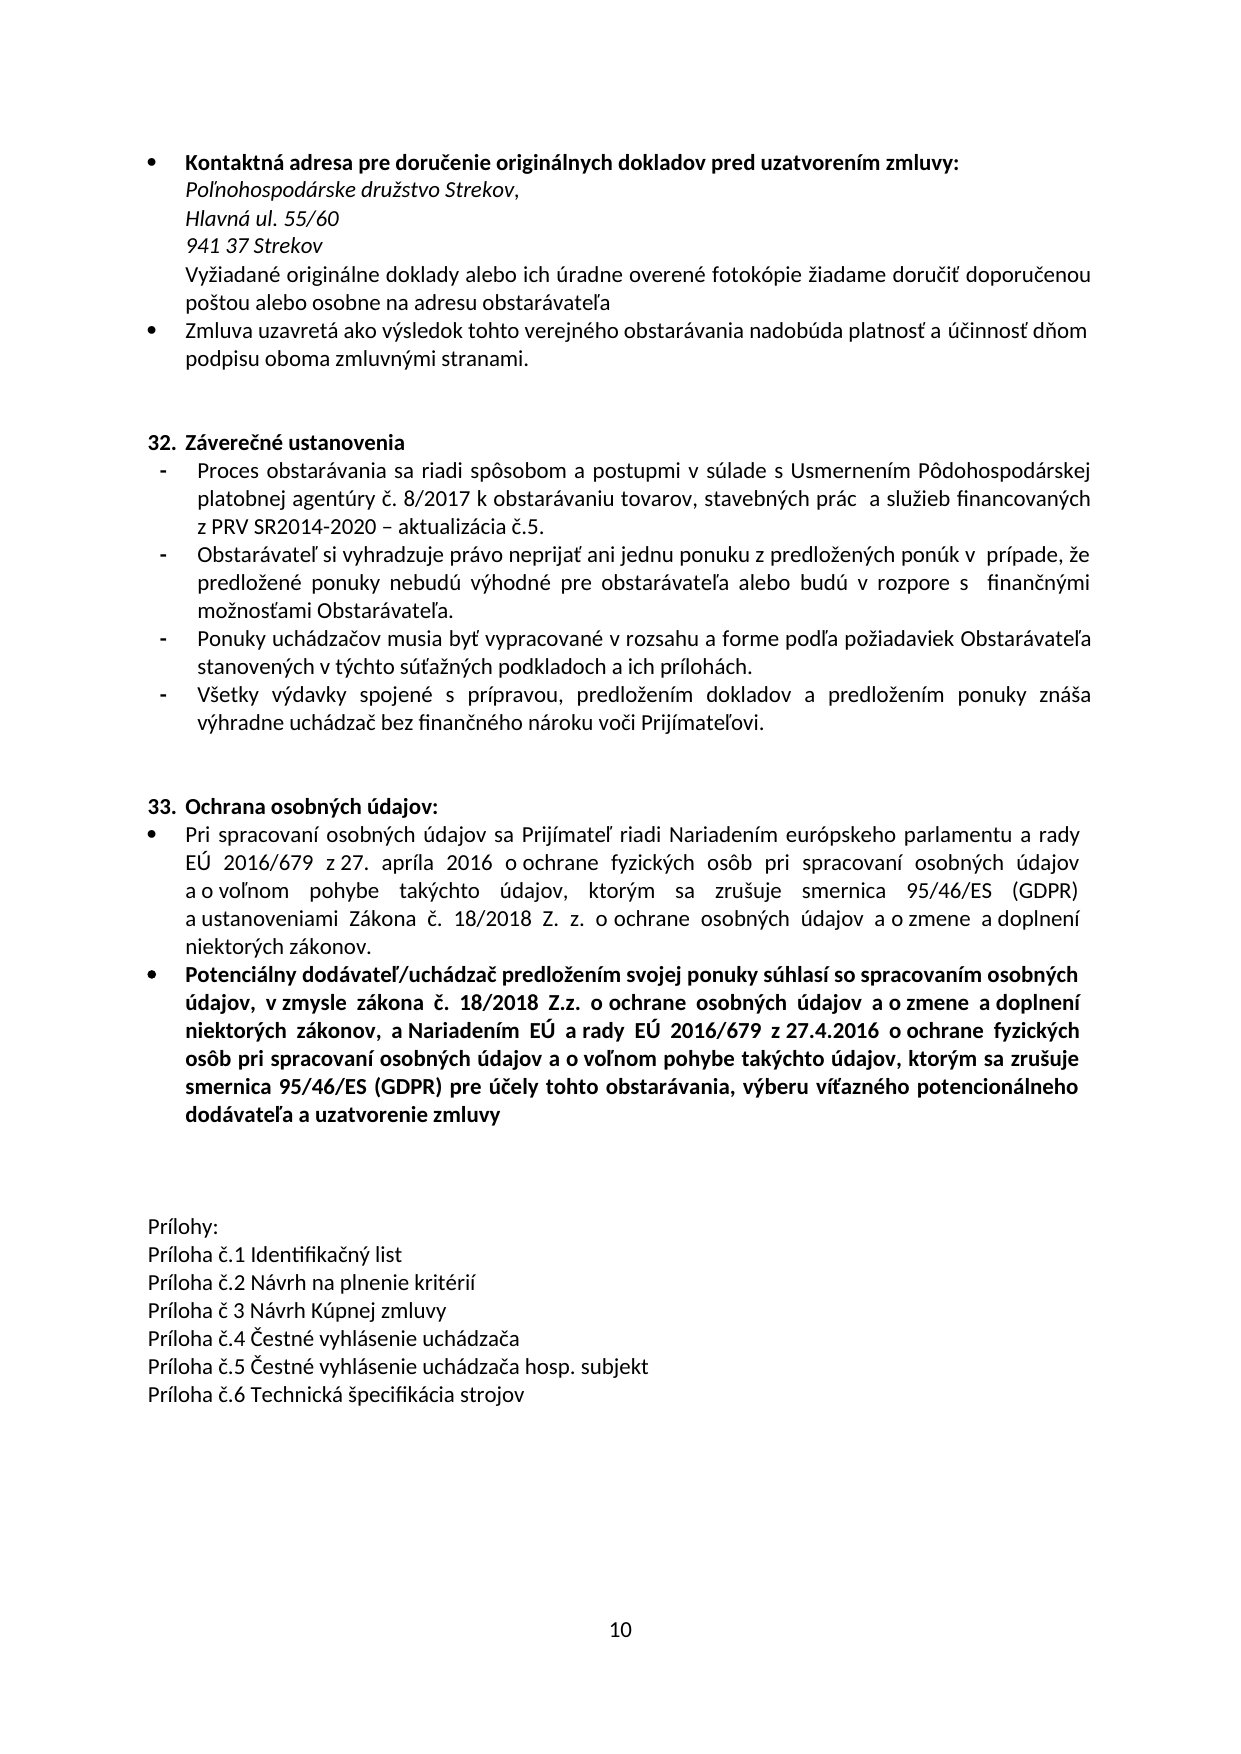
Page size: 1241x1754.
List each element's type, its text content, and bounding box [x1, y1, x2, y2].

list Hlavná ul. 55/60 [185, 204, 1093, 232]
list Obstarávateľ si vyhradzuje právo neprijať ani jednu ponuku z predložených ponúk v prípade, že predložené ponuky nebudú výhodné pre obstarávateľa alebo budú v rozpore s finančnými možnosťami Obstarávateľa. [159, 540, 1093, 624]
text Príloha č.5 Čestné vyhlásenie uchádzača hosp. subjekt [148, 1352, 1093, 1381]
text Príloha č.4 Čestné vyhlásenie uchádzača [148, 1324, 1093, 1352]
list Ponuky uchádzačov musia byť vypracované v rozsahu a forme podľa požiadaviek Obstarávateľa stanovených v týchto súťažných podkladoch a ich prílohách. [159, 624, 1093, 680]
list Kontaktná adresa pre doručenie originálnych dokladov pred uzatvorením zmluvy: [148, 148, 1093, 176]
list Pri spracovaní osobných údajov sa Prijímateľ riadi Nariadením európskeho parlamentu a rady EÚ 2016/679 z 27. apríla 2016 o ochrane fyzických osôb pri spracovaní osobných údajov a o voľnom pohybe takýchto údajov, ktorým sa zrušuje smernica 95/46/ES (GDPR) a ustanoveniami Zákona č. 18/2018 Z. z. o ochrane osobných údajov a o zmene a doplnení niektorých zákonov. [148, 820, 1080, 960]
text Prílohy: [148, 1212, 1093, 1240]
list Všetky výdavky spojené s prípravou, predložením dokladov a predložením ponuky znáša výhradne uchádzač bez finančného nároku voči Prijímateľovi. [159, 680, 1093, 736]
text Príloha č.1 Identifikačný list [148, 1240, 1093, 1268]
list Záverečné ustanovenia [147, 428, 1093, 456]
text Príloha č.6 Technická špecifikácia strojov [148, 1381, 1093, 1408]
list Poľnohospodárske družstvo Strekov, [185, 176, 1093, 204]
list Proces obstarávania sa riadi spôsobom a postupmi v súlade s Usmernením Pôdohospodárskej platobnej agentúry č. 8/2017 k obstarávaniu tovarov, stavebných prác a služieb financovaných z PRV SR2014-2020 – aktualizácia č.5. [159, 456, 1093, 540]
list Zmluva uzavretá ako výsledok tohto verejného obstarávania nadobúda platnosť a účinnosť dňom podpisu oboma zmluvnými stranami. [148, 316, 1093, 372]
list Potenciálny dodávateľ/uchádzač predložením svojej ponuky súhlasí so spracovaním osobných údajov, v zmysle zákona č. 18/2018 Z.z. o ochrane osobných údajov a o zmene a doplnení niektorých zákonov, a Nariadením EÚ a rady EÚ 2016/679 z 27.4.2016 o ochrane fyzických osôb pri spracovaní osobných údajov a o voľnom pohybe takýchto údajov, ktorým sa zrušuje smernica 95/46/ES (GDPR) pre účely tohto obstarávania, výberu víťazného potencionálneho dodávateľa a uzatvorenie zmluvy [148, 960, 1080, 1128]
list Vyžiadané originálne doklady alebo ich úradne overené fotokópie žiadame doručiť doporučenou poštou alebo osobne na adresu obstarávateľa [185, 260, 1093, 316]
text Príloha č.2 Návrh na plnenie kritérií [148, 1268, 1093, 1296]
list 941 37 Strekov [185, 232, 1093, 260]
text Príloha č 3 Návrh Kúpnej zmluvy [148, 1296, 1093, 1324]
list Ochrana osobných údajov: [147, 792, 1093, 820]
